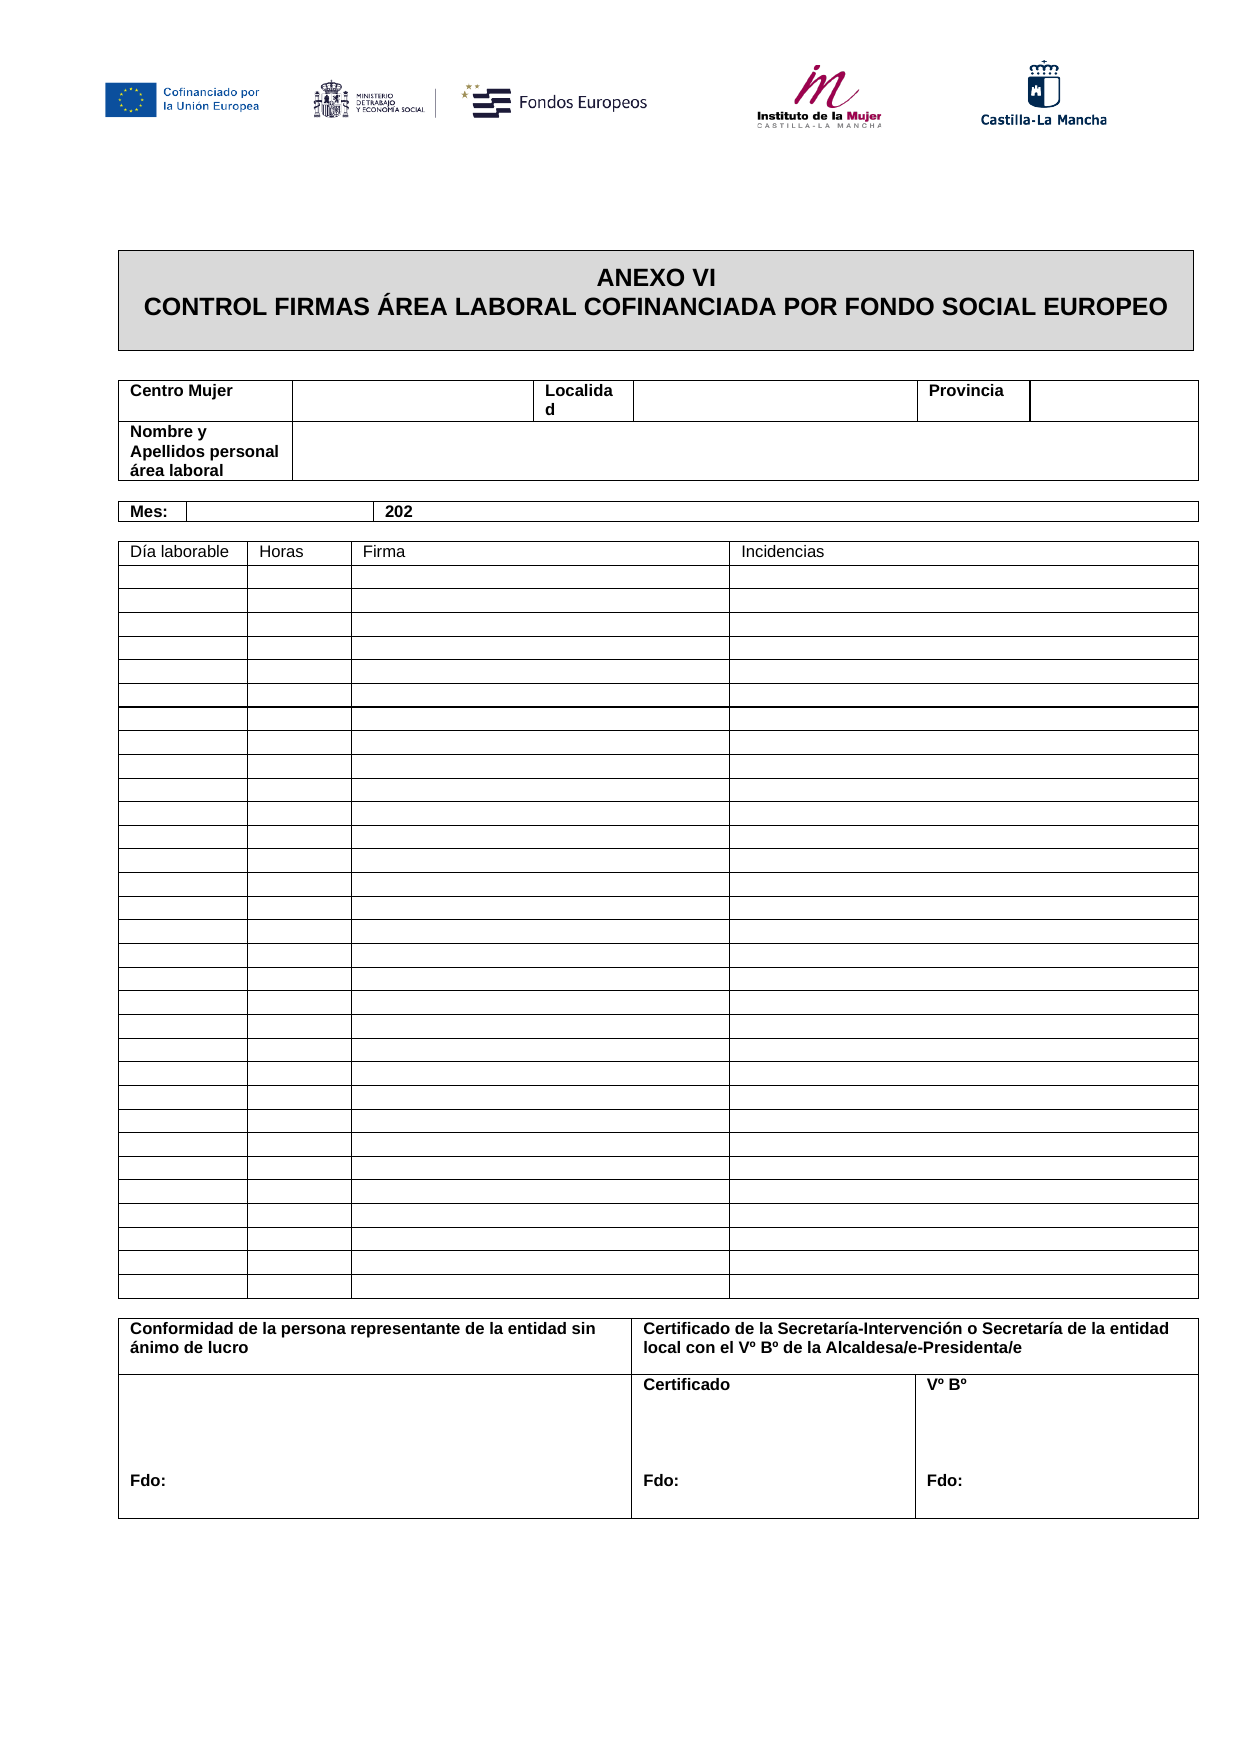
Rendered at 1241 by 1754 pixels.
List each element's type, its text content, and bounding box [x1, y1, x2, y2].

table_cell [352, 684, 729, 706]
table_cell [352, 637, 729, 659]
table_cell [119, 589, 247, 612]
table_cell [119, 1204, 247, 1227]
table_cell [119, 968, 247, 990]
table_header [187, 502, 373, 521]
table_cell [119, 779, 247, 801]
table_cell [119, 708, 247, 730]
table_cell [352, 589, 729, 612]
table_cell [248, 1086, 351, 1108]
table_cell [352, 944, 729, 967]
table_cell [248, 802, 351, 825]
table_cell [730, 755, 1198, 777]
table_cell Certificado Fdo: [632, 1375, 915, 1518]
table_cell [248, 779, 351, 801]
table_cell [352, 660, 729, 683]
table_cell [119, 1228, 247, 1250]
table_cell [119, 1133, 247, 1156]
table_cell [248, 684, 351, 706]
table_cell [248, 660, 351, 683]
table_cell [352, 1157, 729, 1179]
table_cell [119, 755, 247, 777]
table_cell [352, 755, 729, 777]
table_cell [119, 1062, 247, 1085]
table_cell [352, 1062, 729, 1085]
table_cell [730, 897, 1198, 919]
table_cell [730, 802, 1198, 825]
table_header [1031, 381, 1198, 421]
table_cell [248, 1062, 351, 1085]
table_cell [119, 566, 247, 588]
table_cell [730, 1180, 1198, 1203]
table_cell [352, 1251, 729, 1274]
table_cell [248, 849, 351, 872]
table_cell [352, 897, 729, 919]
table_cell [352, 968, 729, 990]
table_cell [352, 1086, 729, 1108]
table_header [293, 381, 533, 421]
table_header Horas [248, 542, 351, 564]
table_cell [730, 613, 1198, 636]
table_cell [248, 1157, 351, 1179]
table_cell [352, 566, 729, 588]
table_cell [119, 1157, 247, 1179]
table_cell [730, 1062, 1198, 1085]
table_cell [248, 897, 351, 919]
picture [757, 65, 882, 128]
picture [981, 60, 1107, 125]
table_cell [730, 1157, 1198, 1179]
table_cell [119, 944, 247, 967]
table_cell [119, 897, 247, 919]
table_cell [119, 1015, 247, 1037]
table_cell [248, 637, 351, 659]
table_cell [730, 1275, 1198, 1298]
table_cell [730, 1204, 1198, 1227]
table_cell [730, 566, 1198, 588]
table_cell [293, 422, 1198, 480]
table_header Día laborable [119, 542, 247, 564]
table_header ANEXO VI CONTROL FIRMAS ÁREA LABORAL COFINANCIADA POR FONDO SOCIAL EUROPEO [119, 251, 1193, 350]
table_cell [248, 1015, 351, 1037]
table_cell [248, 1039, 351, 1061]
table_cell [730, 708, 1198, 730]
table_cell [248, 1251, 351, 1274]
table_cell [730, 944, 1198, 967]
table_cell [248, 873, 351, 896]
table_cell [730, 826, 1198, 848]
table_header Firma [352, 542, 729, 564]
table_cell [352, 849, 729, 872]
table_header Provincia [918, 381, 1029, 421]
table_cell [248, 1180, 351, 1203]
table_cell [119, 1039, 247, 1061]
table_cell [119, 849, 247, 872]
table_cell [119, 637, 247, 659]
table_cell [730, 873, 1198, 896]
table_cell [248, 1133, 351, 1156]
table_header 202 [374, 502, 1198, 521]
table_cell [352, 708, 729, 730]
table_cell [248, 944, 351, 967]
table_cell [352, 873, 729, 896]
table_cell [352, 826, 729, 848]
table_cell [352, 1228, 729, 1250]
table_cell [248, 613, 351, 636]
table_cell [352, 1180, 729, 1203]
table_cell [730, 779, 1198, 801]
table_cell [730, 684, 1198, 706]
table_cell [248, 1204, 351, 1227]
table_cell [730, 731, 1198, 754]
table_cell [352, 1204, 729, 1227]
table_cell [730, 1086, 1198, 1108]
table_cell [248, 708, 351, 730]
table_cell [730, 637, 1198, 659]
table_cell [352, 1015, 729, 1037]
picture [70, 47, 677, 171]
table_cell [352, 1133, 729, 1156]
table_cell [352, 991, 729, 1014]
table_cell [119, 660, 247, 683]
table_cell [248, 826, 351, 848]
table_cell [119, 1086, 247, 1108]
table_cell [730, 1251, 1198, 1274]
table_cell [730, 660, 1198, 683]
table_cell [730, 1015, 1198, 1037]
table_cell [119, 684, 247, 706]
table_header Centro Mujer [119, 381, 292, 421]
table_cell [248, 566, 351, 588]
table_cell [730, 920, 1198, 943]
table_cell [248, 1228, 351, 1250]
table_cell [352, 802, 729, 825]
table_cell [119, 920, 247, 943]
table_cell [119, 613, 247, 636]
table_cell [248, 755, 351, 777]
table_cell [352, 731, 729, 754]
table_cell [730, 849, 1198, 872]
table_cell [119, 802, 247, 825]
table_cell [119, 1275, 247, 1298]
table_cell Fdo: [119, 1375, 631, 1518]
table_cell [730, 968, 1198, 990]
table_header Certificado de la Secretaría-Intervención o Secretaría de la entidad local con el Vº Bº de la Alcaldesa/e-Presidenta/e [632, 1319, 1198, 1374]
table_cell [730, 589, 1198, 612]
table_cell [119, 731, 247, 754]
table_cell [352, 1039, 729, 1061]
table_cell [248, 968, 351, 990]
table_cell [248, 731, 351, 754]
table_cell [730, 991, 1198, 1014]
table_cell [352, 1275, 729, 1298]
table_cell [119, 826, 247, 848]
table_cell [248, 1275, 351, 1298]
table_cell [248, 991, 351, 1014]
table_cell Nombre y Apellidos personal área laboral [119, 422, 292, 480]
table_header [634, 381, 917, 421]
table_cell [730, 1228, 1198, 1250]
table_cell [248, 1110, 351, 1132]
table_cell Vº Bº Fdo: [916, 1375, 1198, 1518]
table_cell [119, 991, 247, 1014]
table_cell [119, 1251, 247, 1274]
table_header Mes: [119, 502, 186, 521]
table_cell [119, 873, 247, 896]
table_cell [248, 589, 351, 612]
table_cell [730, 1133, 1198, 1156]
table_header Conformidad de la persona representante de la entidad sin ánimo de lucro [119, 1319, 631, 1374]
table_cell [352, 779, 729, 801]
table_cell [248, 920, 351, 943]
table_header Localidad [534, 381, 633, 421]
table_cell [352, 613, 729, 636]
table_cell [119, 1180, 247, 1203]
table_cell [352, 1110, 729, 1132]
table_cell [730, 1110, 1198, 1132]
table_header Incidencias [730, 542, 1198, 564]
table_cell [352, 920, 729, 943]
table_cell [730, 1039, 1198, 1061]
table_cell [119, 1110, 247, 1132]
